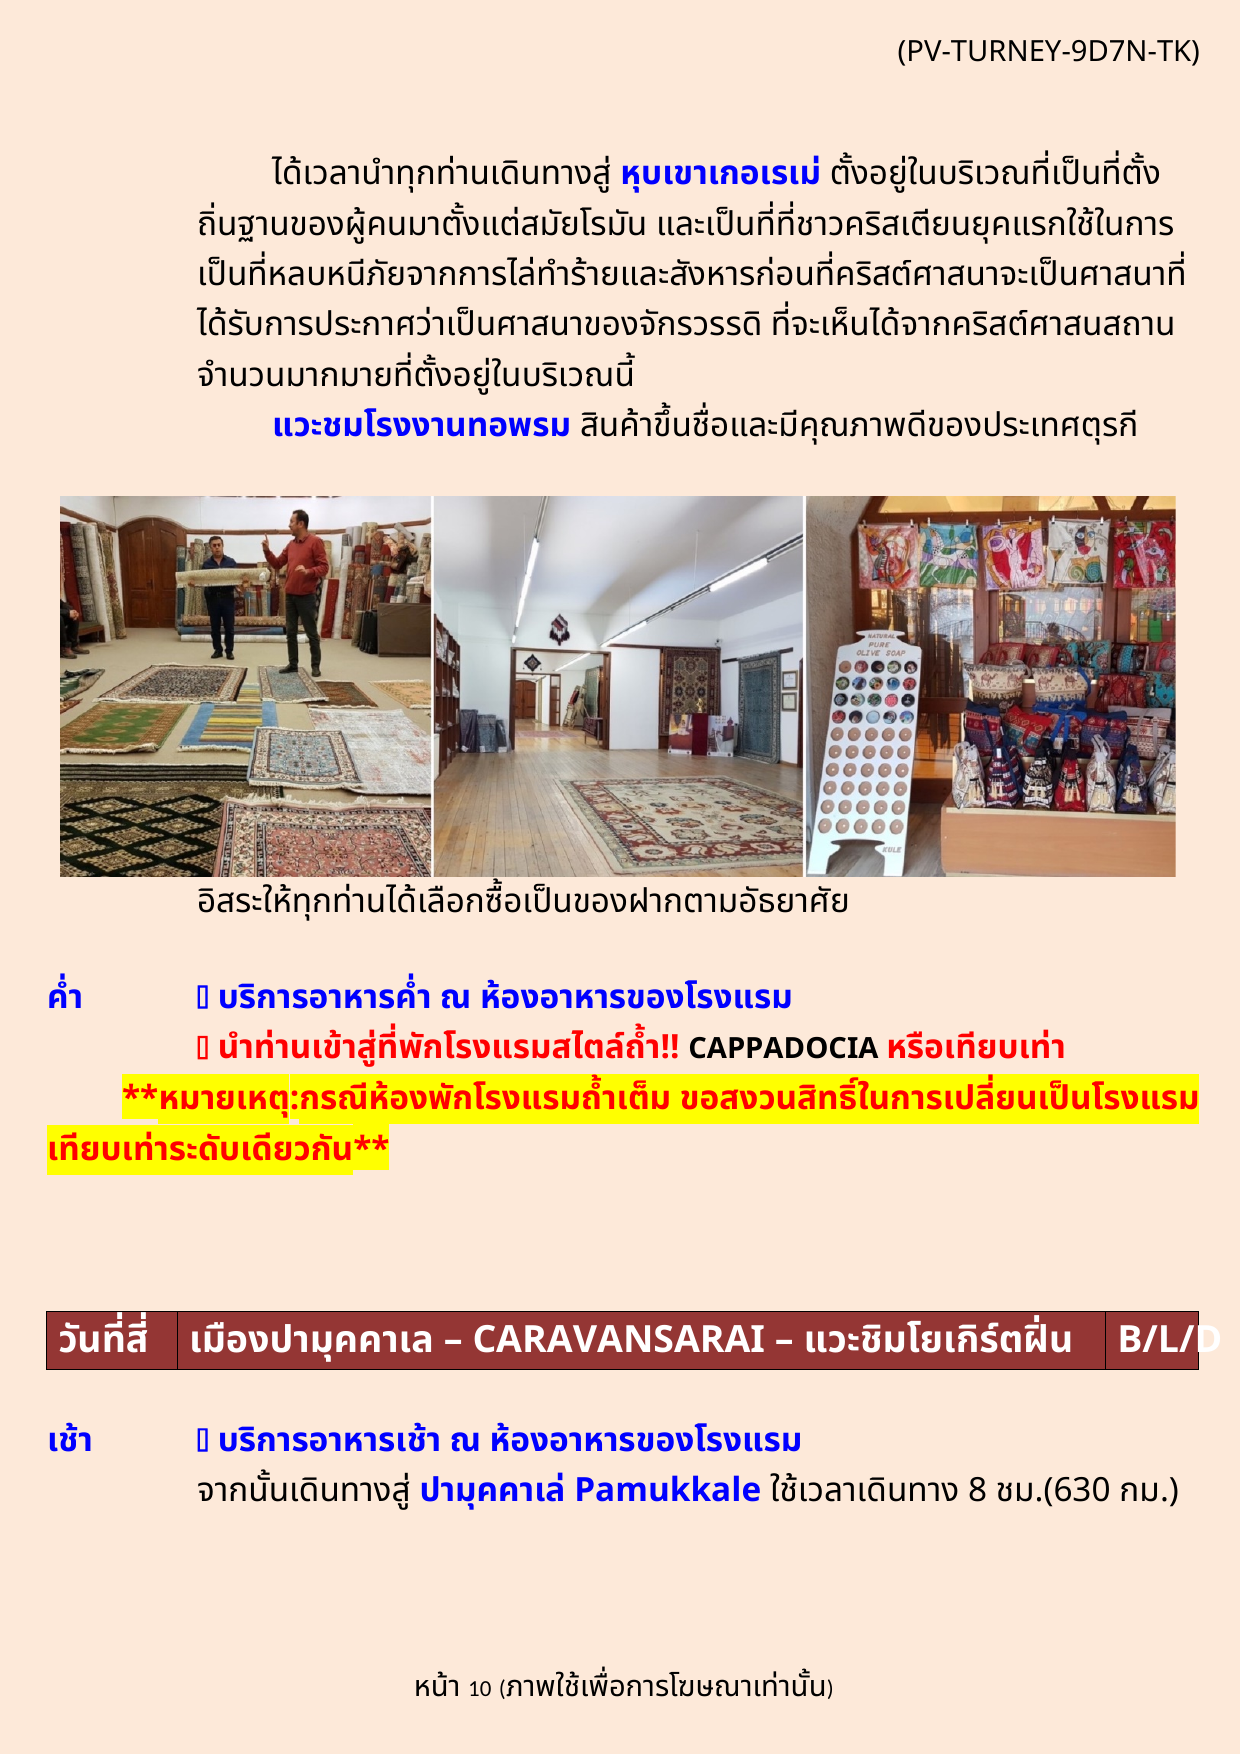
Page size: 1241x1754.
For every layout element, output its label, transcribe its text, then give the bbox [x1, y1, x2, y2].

table_header B/L/D [1106, 1312, 1198, 1369]
text **หมายเหตุ:กรณีห้องพักโรงแรมถ้ำเต็ม ขอสงวนสิทธิ์ในการเปลี่ยนเป็นโรงแรมเทียบเท่าระดับเดียวกัน** [353, 1074, 1200, 1175]
text จากนั้นเดินทางสู่ ปามุคคาเล่ Pamukkale ใช้เวลาเดินทาง 8 ชม.(630 กม.) [197, 1466, 1200, 1517]
text ค่ำ บริการอาหารค่ำ ณ ห้องอาหารของโรงแรม [47, 973, 1200, 1023]
table_header เมืองปามุคคาเล – CARAVANSARAI – แวะชิมโยเกิร์ตฝิ่น [178, 1312, 1105, 1369]
text นำท่านเข้าสู่ที่พักโรงแรมสไตล์ถ้ำ!! CAPPADOCIA หรือเทียบเท่า [122, 1023, 1200, 1074]
text **หมายเหตุ:กรณีห้องพักโรงแรมถ้ำเต็ม ขอสงวนสิทธิ์ในการเปลี่ยนเป็นโรงแรมเทียบเท่าระดับเดียวกัน** [47, 1074, 353, 1125]
text ได้เวลานำทุกท่านเดินทางสู่ หุบเขาเกอเรเม่ ตั้งอยู่ในบริเวณที่เป็นที่ตั้งถิ่นฐานของผู้คนมาตั้งแต่สมัยโรมัน และเป็นที่ที่ชาวคริสเตียนยุคแรกใช้ในการเป็นที่หลบหนีภัยจากการไล่ทำร้ายและสังหารก่อนที่คริสต์ศาสนาจะเป็นศาสนาที่ได้รับการประกาศว่าเป็นศาสนาของจักรวรรดิ ที่จะเห็นได้จากคริสต์ศาสนสถานจำนวนมากมายที่ตั้งอยู่ในบริเวณนี้ [197, 149, 1200, 401]
table_header วันที่สี่ [47, 1312, 177, 1369]
text เช้า บริการอาหารเช้า ณ ห้องอาหารของโรงแรม [47, 1416, 1200, 1466]
picture [60, 496, 1176, 877]
